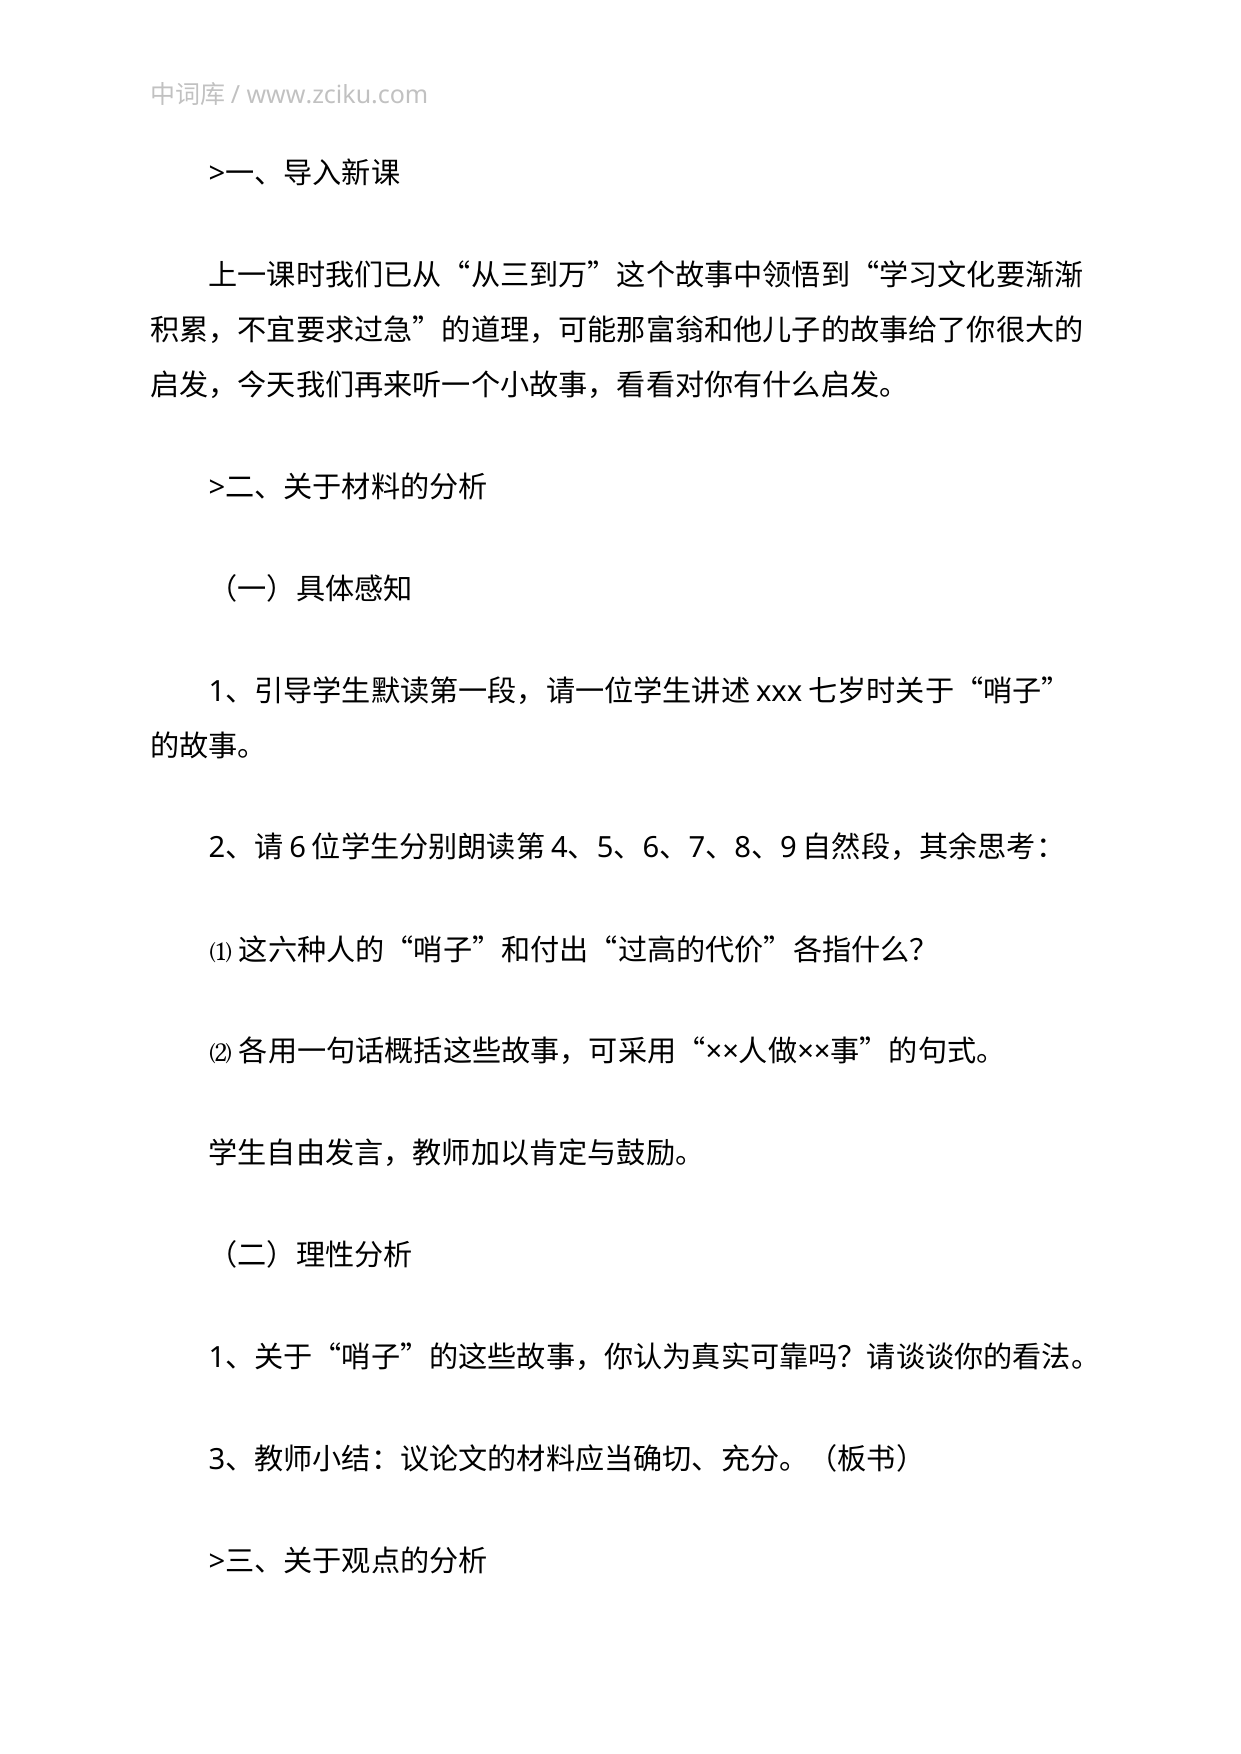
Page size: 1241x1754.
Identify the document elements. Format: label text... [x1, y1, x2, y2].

text >一、导入新课 [150, 150, 1090, 192]
text >二、关于材料的分析 [150, 463, 1090, 506]
text 上一课时我们已从“从三到万”这个故事中领悟到“学习文化要渐渐积累，不宜要求过急”的道理，可能那富翁和他儿子的故事给了你很大的启发，今天我们再来听一个小故事，看看对你有什么启发。 [150, 252, 1090, 404]
text 学生自由发言，教师加以肯定与鼓励。 [150, 1130, 1090, 1172]
text 2、请6位学生分别朗读第4、5、6、7、8、9自然段，其余思考： [150, 824, 1090, 866]
text 1、关于“哨子”的这些故事，你认为真实可靠吗？请谈谈你的看法。 [150, 1333, 1090, 1376]
text （一）具体感知 [150, 566, 1090, 608]
text ⑴这六种人的“哨子”和付出“过高的代价”各指什么？ [150, 926, 1090, 968]
text （二）理性分析 [150, 1232, 1090, 1274]
text ⑵各用一句话概括这些故事，可采用“××人做××事”的句式。 [150, 1028, 1090, 1070]
text >三、关于观点的分析 [150, 1537, 1090, 1580]
text 1、引导学生默读第一段，请一位学生讲述xxx七岁时关于“哨子”的故事。 [150, 667, 1090, 764]
text 3、教师小结：议论文的材料应当确切、充分。（板书） [150, 1436, 1090, 1478]
